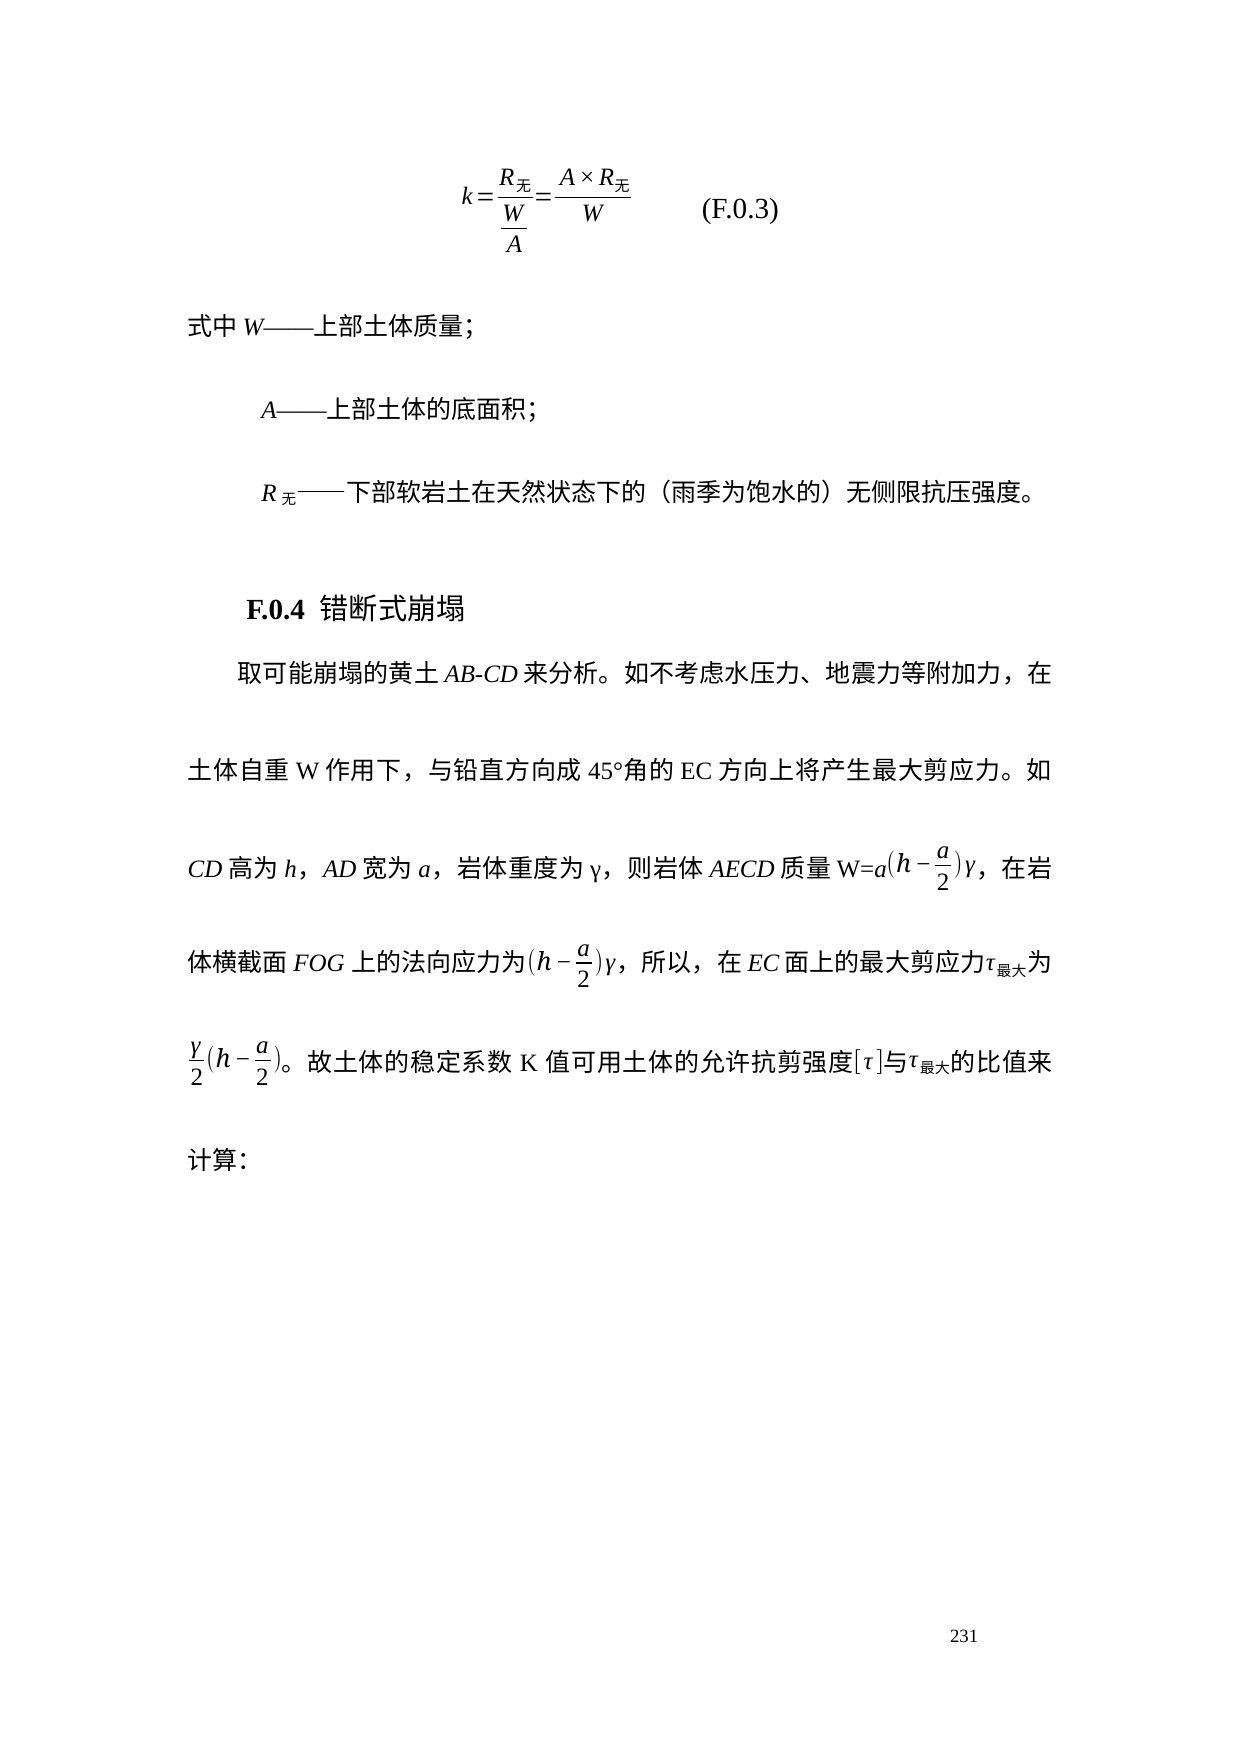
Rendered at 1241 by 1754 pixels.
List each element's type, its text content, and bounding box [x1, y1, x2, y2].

text A——上部土体的底面积； [253, 375, 1053, 440]
text F.0.4 错断式崩塌 [187, 574, 1053, 639]
text (F.0.3) [187, 162, 1053, 259]
text R无——下部软岩土在天然状态下的（雨季为饱水的）无侧限抗压强度。 [253, 458, 1053, 523]
text 取可能崩塌的黄土AB-CD来分析。如不考虑水压力、地震力等附加力，在土体自重W作用下，与铅直方向成45°角的EC方向上将产生最大剪应力。如CD高为h，AD宽为a，岩体重度为γ，则岩体AECD质量W=a，在岩体横截面FOG 上的法向应力为，所以，在EC面上的最大剪应力为。故土体的稳定系数 K 值可用土体的允许抗剪强度与的比值来计算： [187, 639, 1053, 1191]
text 式中W——上部土体质量； [187, 292, 1053, 357]
